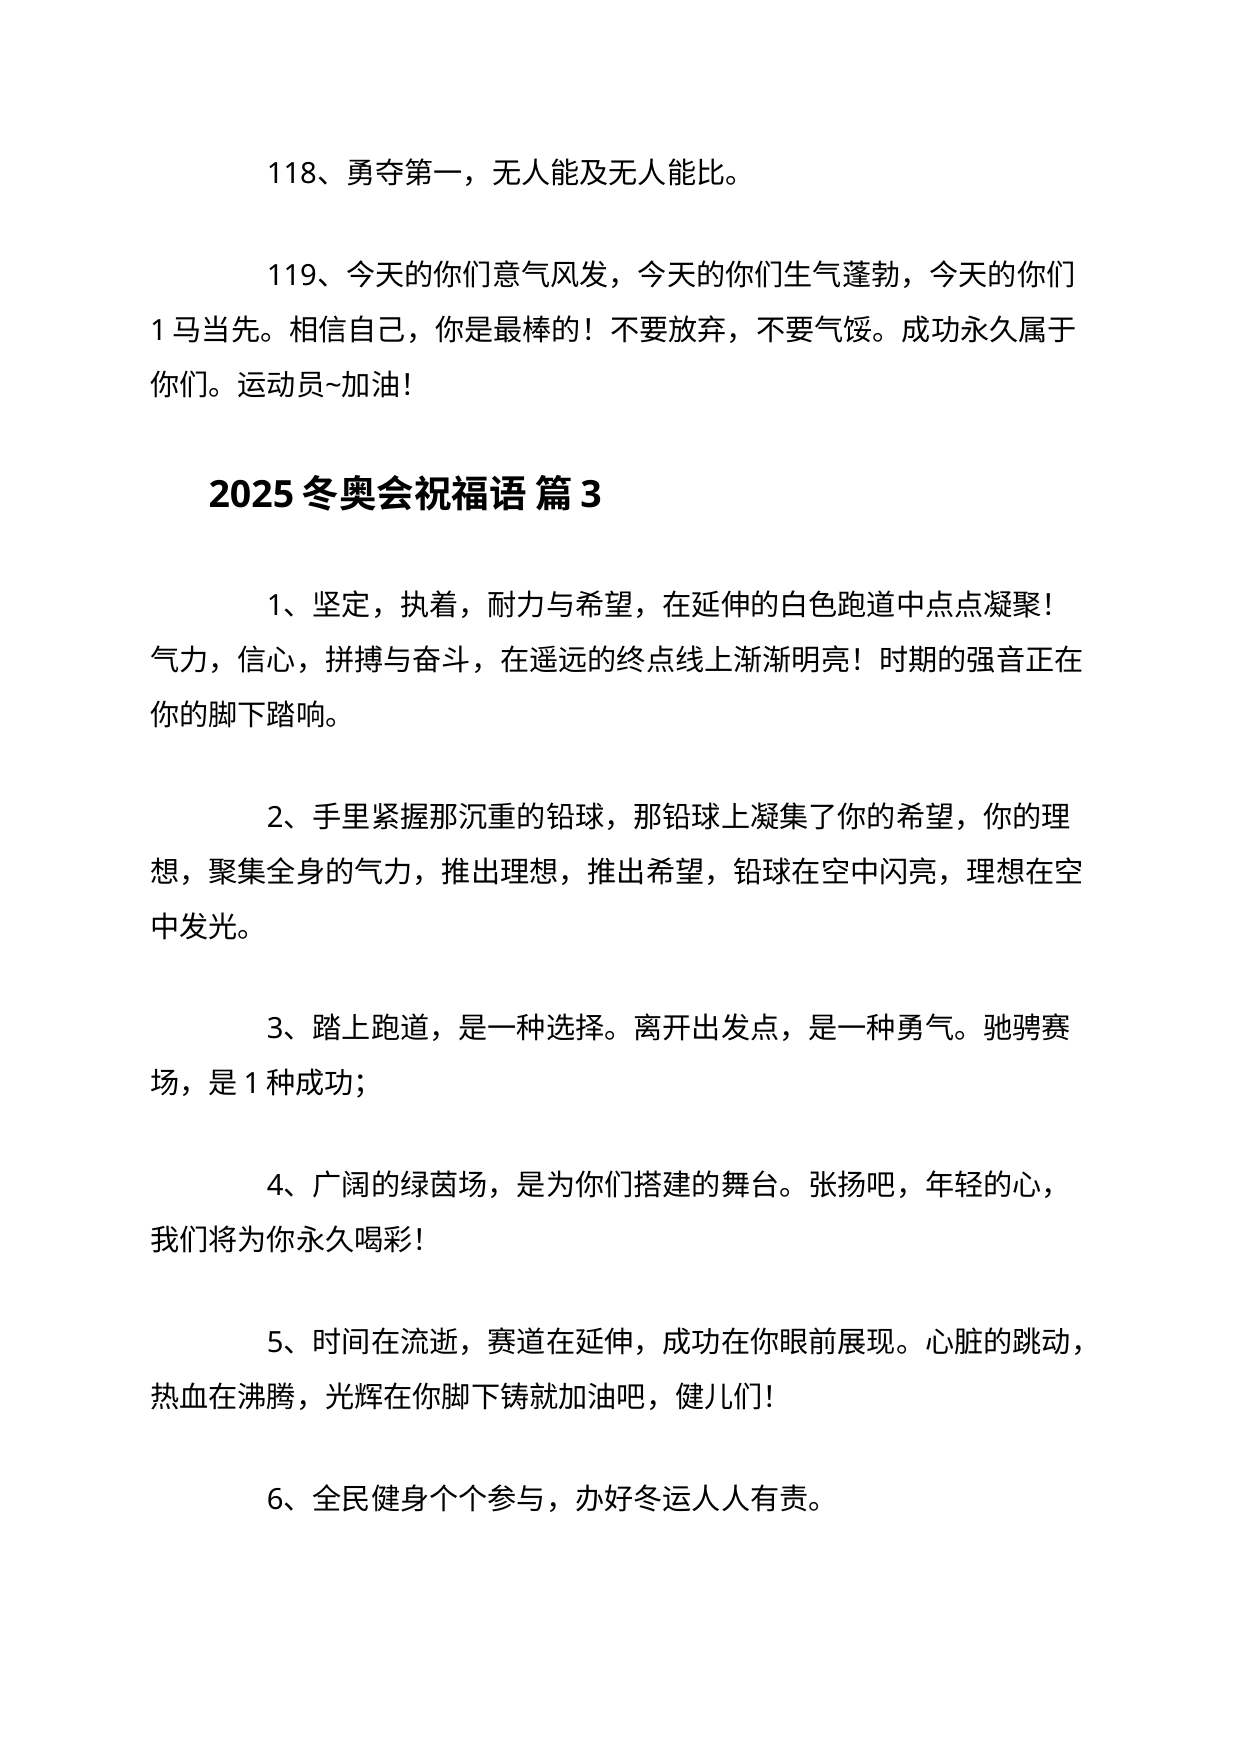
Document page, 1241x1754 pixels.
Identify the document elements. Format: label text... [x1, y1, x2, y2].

text 2、手里紧握那沉重的铅球，那铅球上凝集了你的希望，你的理想，聚集全身的气力，推出理想，推出希望，铅球在空中闪亮，理想在空中发光。 [150, 793, 1090, 945]
text 6、全民健身个个参与，办好冬运人人有责。 [150, 1475, 1090, 1518]
text 5、时间在流逝，赛道在延伸，成功在你眼前展现。心脏的跳动，热血在沸腾，光辉在你脚下铸就加油吧，健儿们！ [150, 1319, 1090, 1416]
text 2025冬奥会祝福语 篇3 [150, 464, 1090, 518]
text 3、踏上跑道，是一种选择。离开出发点，是一种勇气。驰骋赛场，是1种成功； [150, 1005, 1090, 1102]
text 4、广阔的绿茵场，是为你们搭建的舞台。张扬吧，年轻的心，我们将为你永久喝彩！ [150, 1162, 1090, 1259]
text 118、勇夺第一，无人能及无人能比。 [150, 150, 1090, 192]
text 119、今天的你们意气风发，今天的你们生气蓬勃，今天的你们1马当先。相信自己，你是最棒的！不要放弃，不要气馁。成功永久属于你们。运动员~加油！ [150, 252, 1090, 404]
text 1、坚定，执着，耐力与希望，在延伸的白色跑道中点点凝聚！气力，信心，拼搏与奋斗，在遥远的终点线上渐渐明亮！时期的强音正在你的脚下踏响。 [150, 582, 1090, 734]
